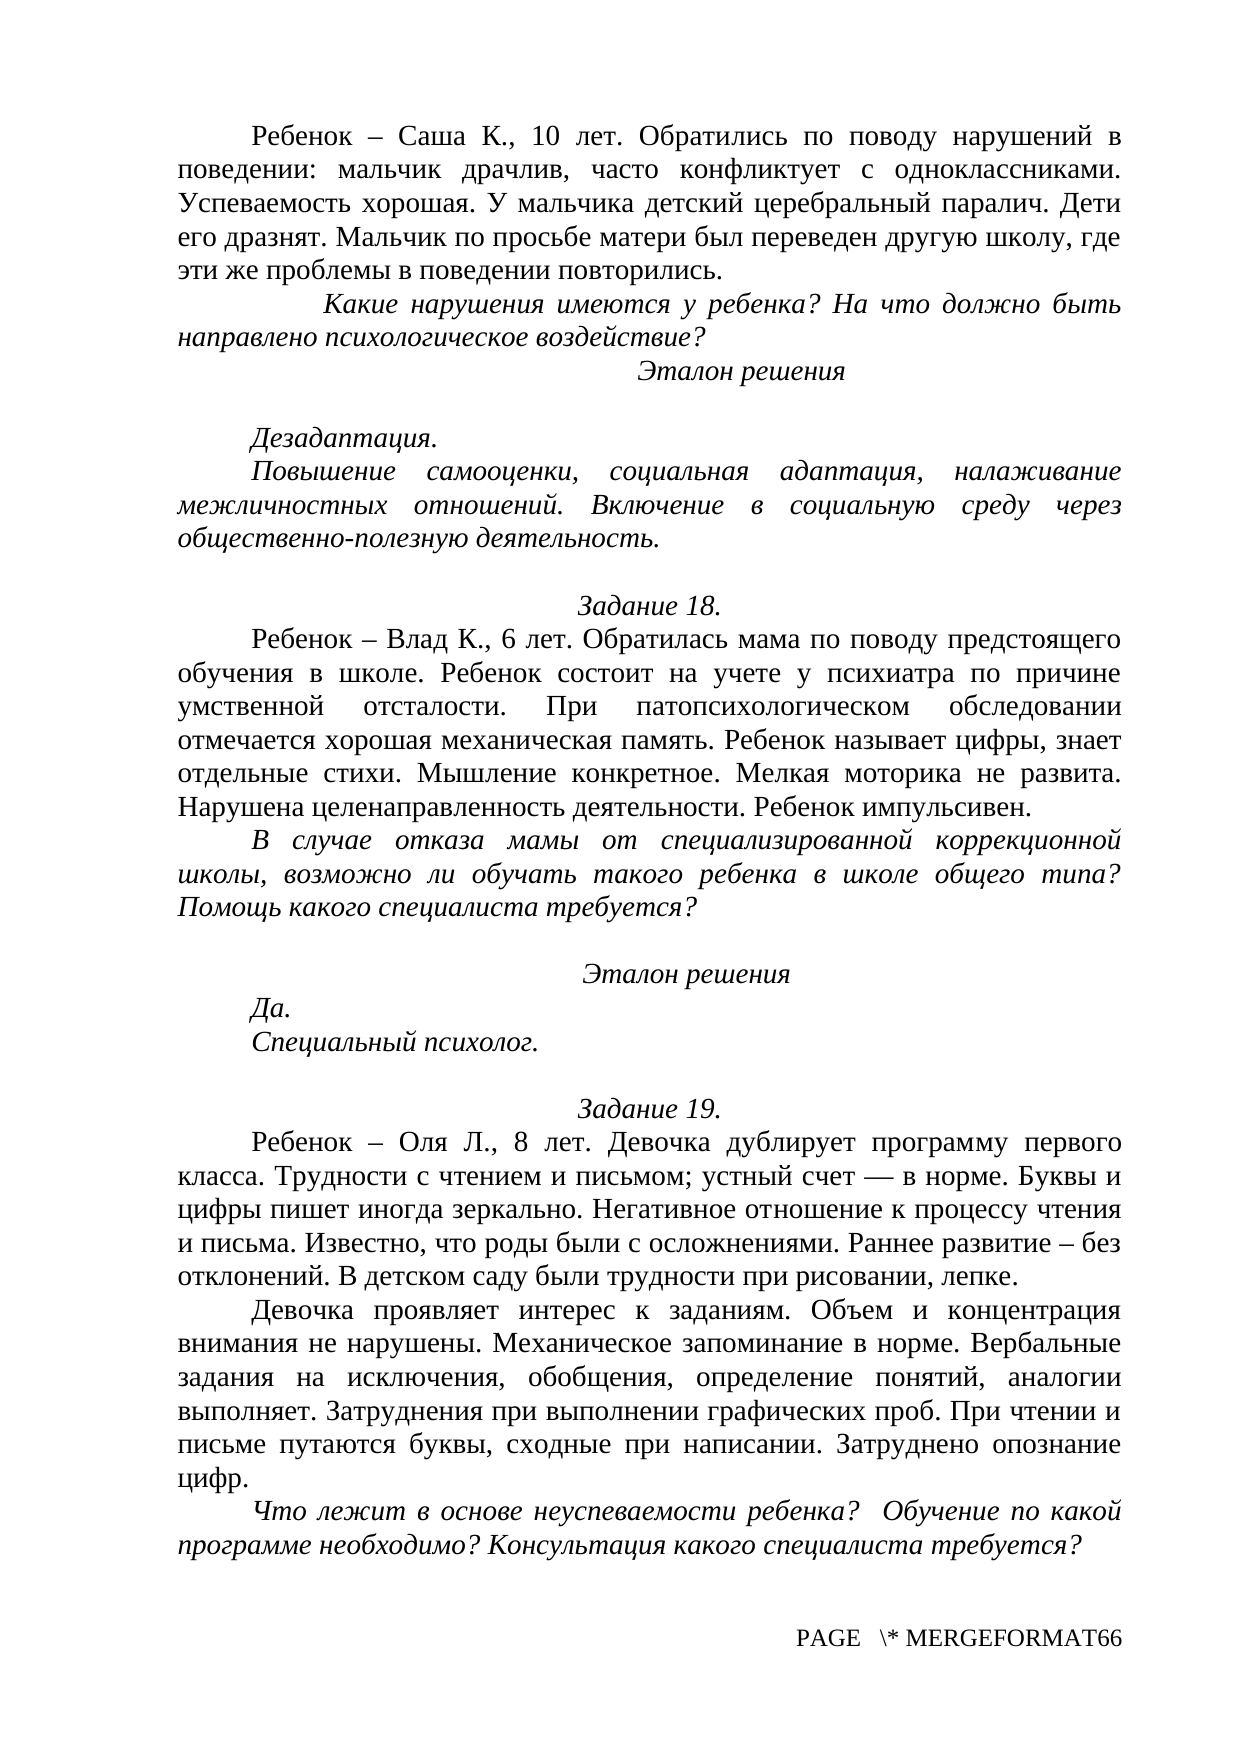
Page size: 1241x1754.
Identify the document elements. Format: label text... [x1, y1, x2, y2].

text Ребенок – Влад К., 6 лет. Обратилась мама по поводу предстоящего обучения в школе. Ребенок состоит на учете у психиатра по причине умственной отсталости. При патопсихологическом обследовании отмечается хорошая механическая память. Ребенок называет цифры, знает отдельные стихи. Мышление конкретное. Мелкая моторика не развита. Нарушена целенаправленность деятельности. Ребенок импульсивен. [177, 621, 1122, 822]
text Какие нарушения имеются у ребенка? На что должно быть направлено психологическое воздействие? [177, 286, 1122, 353]
list Эталон решения [361, 353, 1122, 386]
text Повышение самооценки, социальная адаптация, налаживание межличностных отношений. Включение в социальную среду через общественно-полезную деятельность. [177, 453, 1122, 554]
text Дезадаптация. [177, 420, 1122, 453]
text Девочка проявляет интерес к заданиям. Объем и концентрация внимания не нарушены. Механическое запоминание в норме. Вербальные задания на исключения, обобщения, определение понятий, аналогии выполняет. Затруднения при выполнении графических проб. При чтении и письме путаются буквы, сходные при написании. Затруднено опознание цифр. [177, 1292, 1122, 1493]
text Задание 18. [177, 588, 1122, 621]
text Ребенок – Саша К., 10 лет. Обратились по поводу нарушений в поведении: мальчик драчлив, часто конфликтует с одноклассниками. Успеваемость хорошая. У мальчика детский церебральный паралич. Дети его дразнят. Мальчик по просьбе матери был переведен другую школу, где эти же проблемы в поведении повторились. [177, 118, 1122, 286]
text Ребенок – Оля Л., 8 лет. Девочка дублирует программу первого класса. Трудности с чтением и письмом; устный счет — в норме. Буквы и цифры пишет иногда зеркально. Негативное отношение к процессу чтения и письма. Известно, что роды были с осложнениями. Раннее развитие – без отклонений. В детском саду были трудности при рисовании, лепке. [177, 1124, 1122, 1292]
text Да. [177, 990, 1122, 1024]
text Специальный психолог. [177, 1024, 1122, 1057]
text Задание 19. [177, 1091, 1122, 1124]
text Что лежит в основе неуспеваемости ребенка? Обучение по какой программе необходимо? Консультация какого специалиста требуется? [177, 1493, 1122, 1560]
text Эталон решения [177, 957, 1122, 990]
text В случае отказа мамы от специализированной коррекционной школы, возможно ли обучать такого ребенка в школе общего типа? Помощь какого специалиста требуется? [177, 822, 1122, 923]
